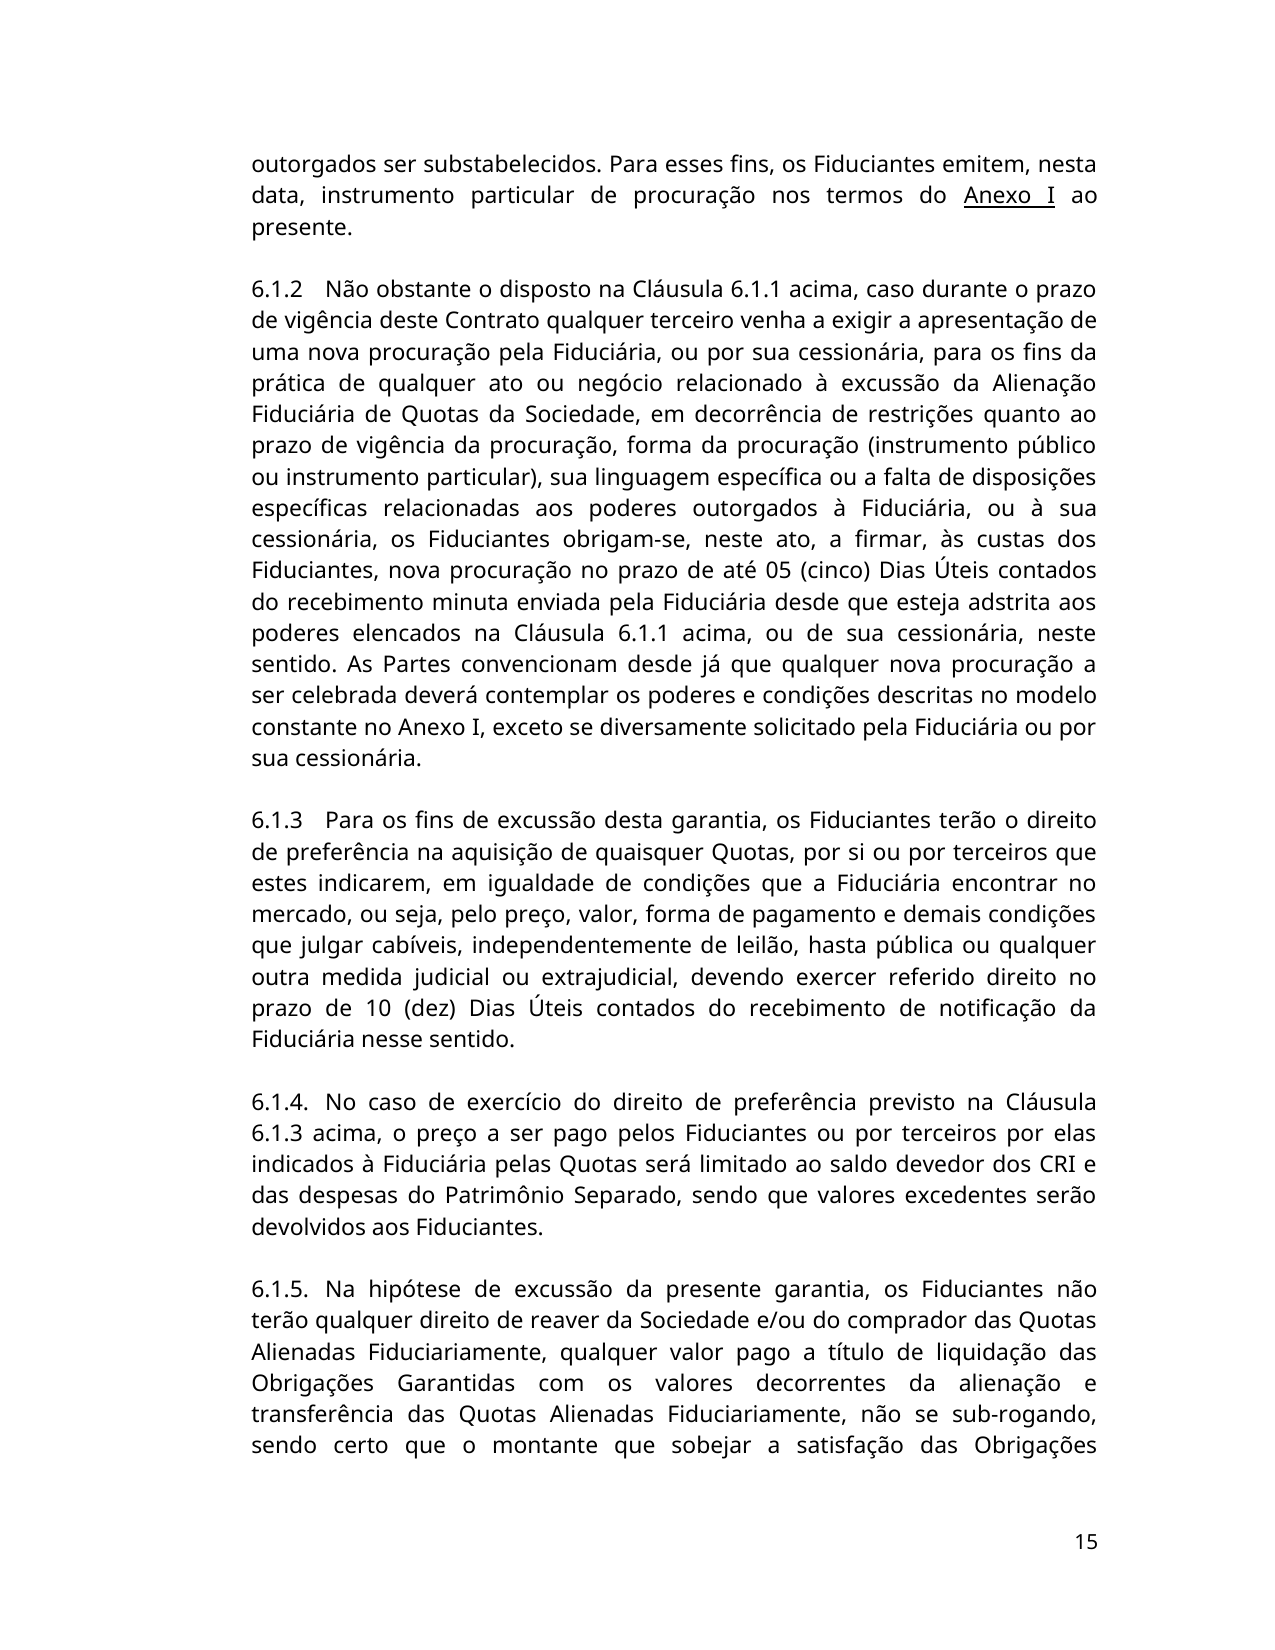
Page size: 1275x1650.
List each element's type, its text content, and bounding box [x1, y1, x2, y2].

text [251, 1273, 1098, 1460]
text 6.1.3 Para os fins de excussão desta garantia, os Fiduciantes terão o direito de preferência na aquisição de quaisquer Quotas, por si ou por terceiros que estes indicarem, em igualdade de condições que a Fiduciária encontrar no mercado, ou seja, pelo preço, valor, forma de pagamento e demais condições que julgar cabíveis, independentemente de leilão, hasta pública ou qualquer outra medida judicial ou extrajudicial, devendo exercer referido direito no prazo de 10 (dez) Dias Úteis contados do recebimento de notificação da Fiduciária nesse sentido. [251, 804, 1098, 1054]
text 6.1.4. No caso de exercício do direito de preferência previsto na Cláusula 6.1.3 acima, o preço a ser pago pelos Fiduciantes ou por terceiros por elas indicados à Fiduciária pelas Quotas será limitado ao saldo devedor dos CRI e das despesas do Patrimônio Separado, sendo que valores excedentes serão devolvidos aos Fiduciantes. [251, 1085, 1098, 1241]
text 6.1.2 Não obstante o disposto na Cláusula 6.1.1 acima, caso durante o prazo de vigência deste Contrato qualquer terceiro venha a exigir a apresentação de uma nova procuração pela Fiduciária, ou por sua cessionária, para os fins da prática de qualquer ato ou negócio relacionado à excussão da Alienação Fiduciária de Quotas da Sociedade, em decorrência de restrições quanto ao prazo de vigência da procuração, forma da procuração (instrumento público ou instrumento particular), sua linguagem específica ou a falta de disposições específicas relacionadas aos poderes outorgados à Fiduciária, ou à sua cessionária, os Fiduciantes obrigam-se, neste ato, a firmar, às custas dos Fiduciantes, nova procuração no prazo de até 05 (cinco) Dias Úteis contados do recebimento minuta enviada pela Fiduciária desde que esteja adstrita aos poderes elencados na Cláusula 6.1.1 acima, ou de sua cessionária, neste sentido. As Partes convencionam desde já que qualquer nova procuração a ser celebrada deverá contemplar os poderes e condições descritas no modelo constante no Anexo I, exceto se diversamente solicitado pela Fiduciária ou por sua cessionária. [251, 273, 1098, 773]
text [251, 148, 1098, 241]
